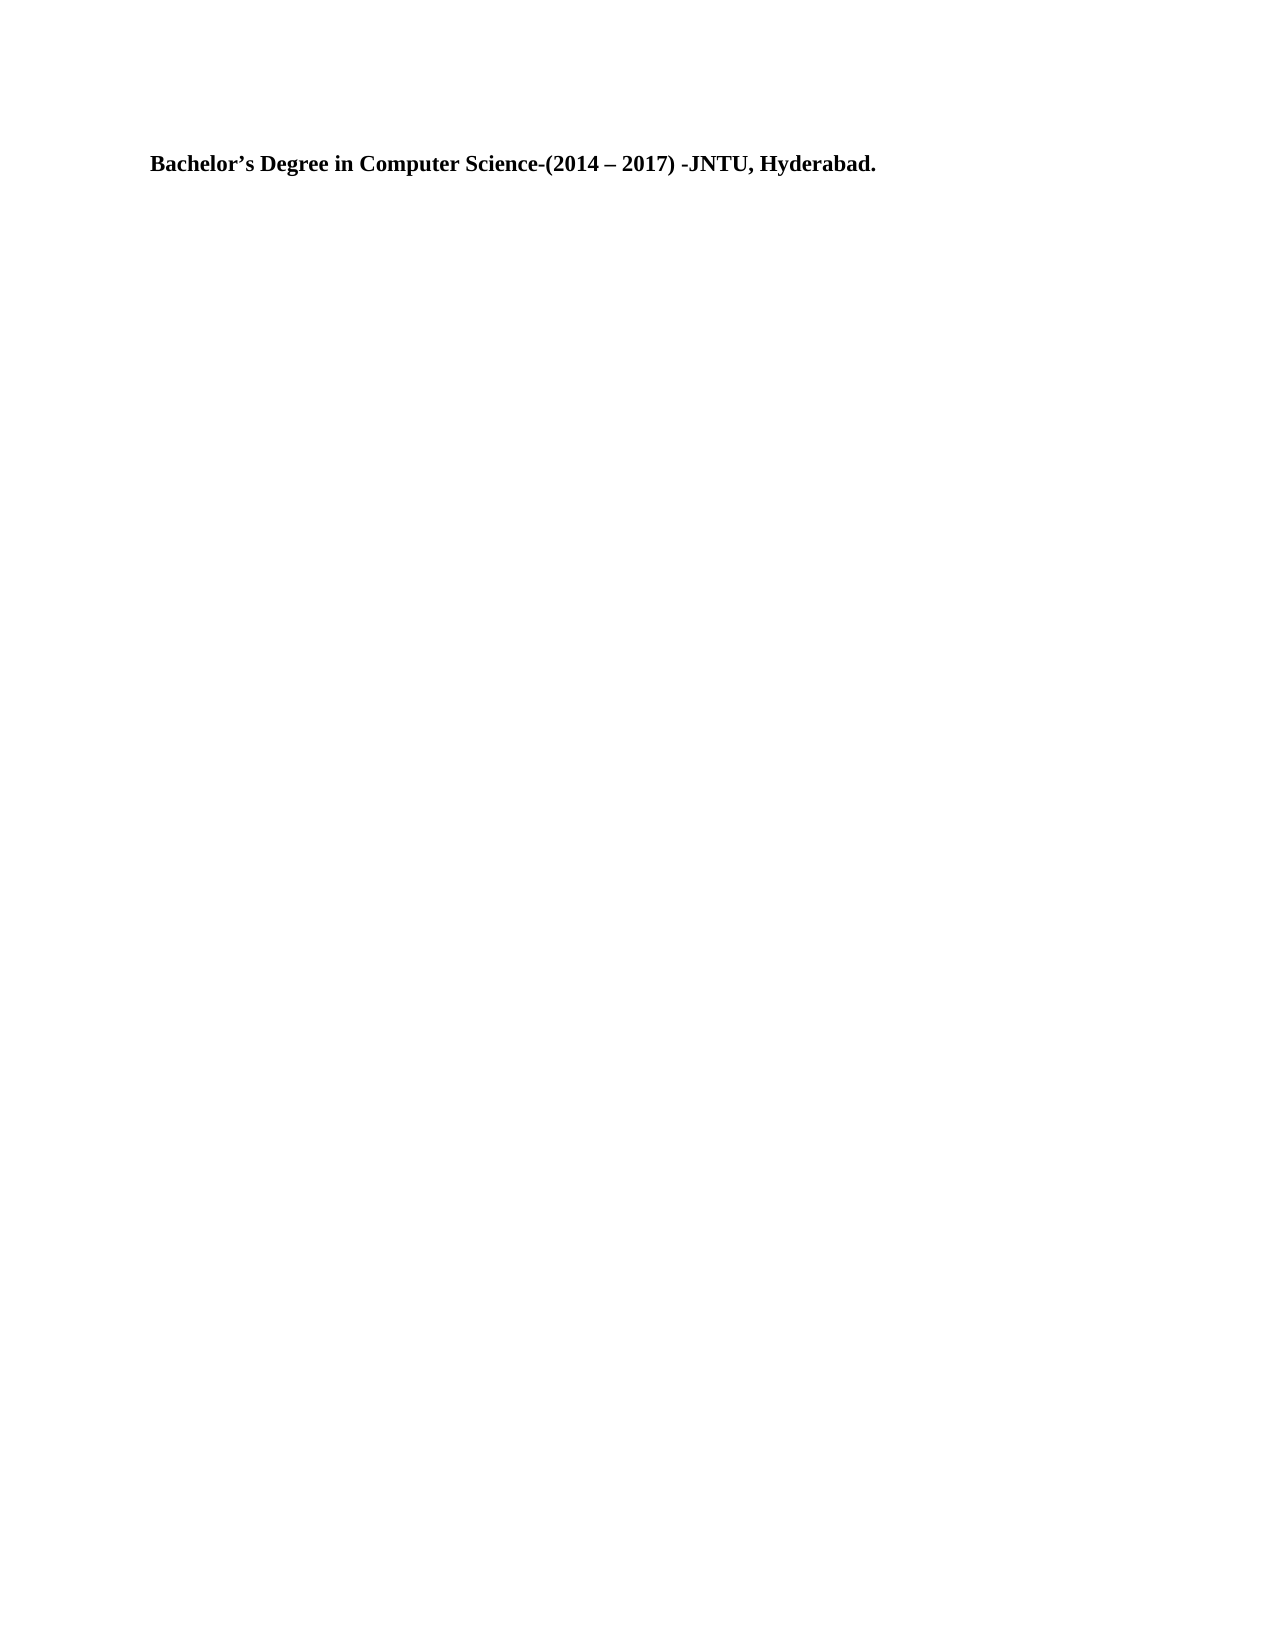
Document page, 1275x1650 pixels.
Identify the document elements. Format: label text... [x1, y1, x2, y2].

text Bachelor’s Degree in Computer Science-(2014 – 2017) -JNTU, Hyderabad. [150, 150, 1125, 176]
